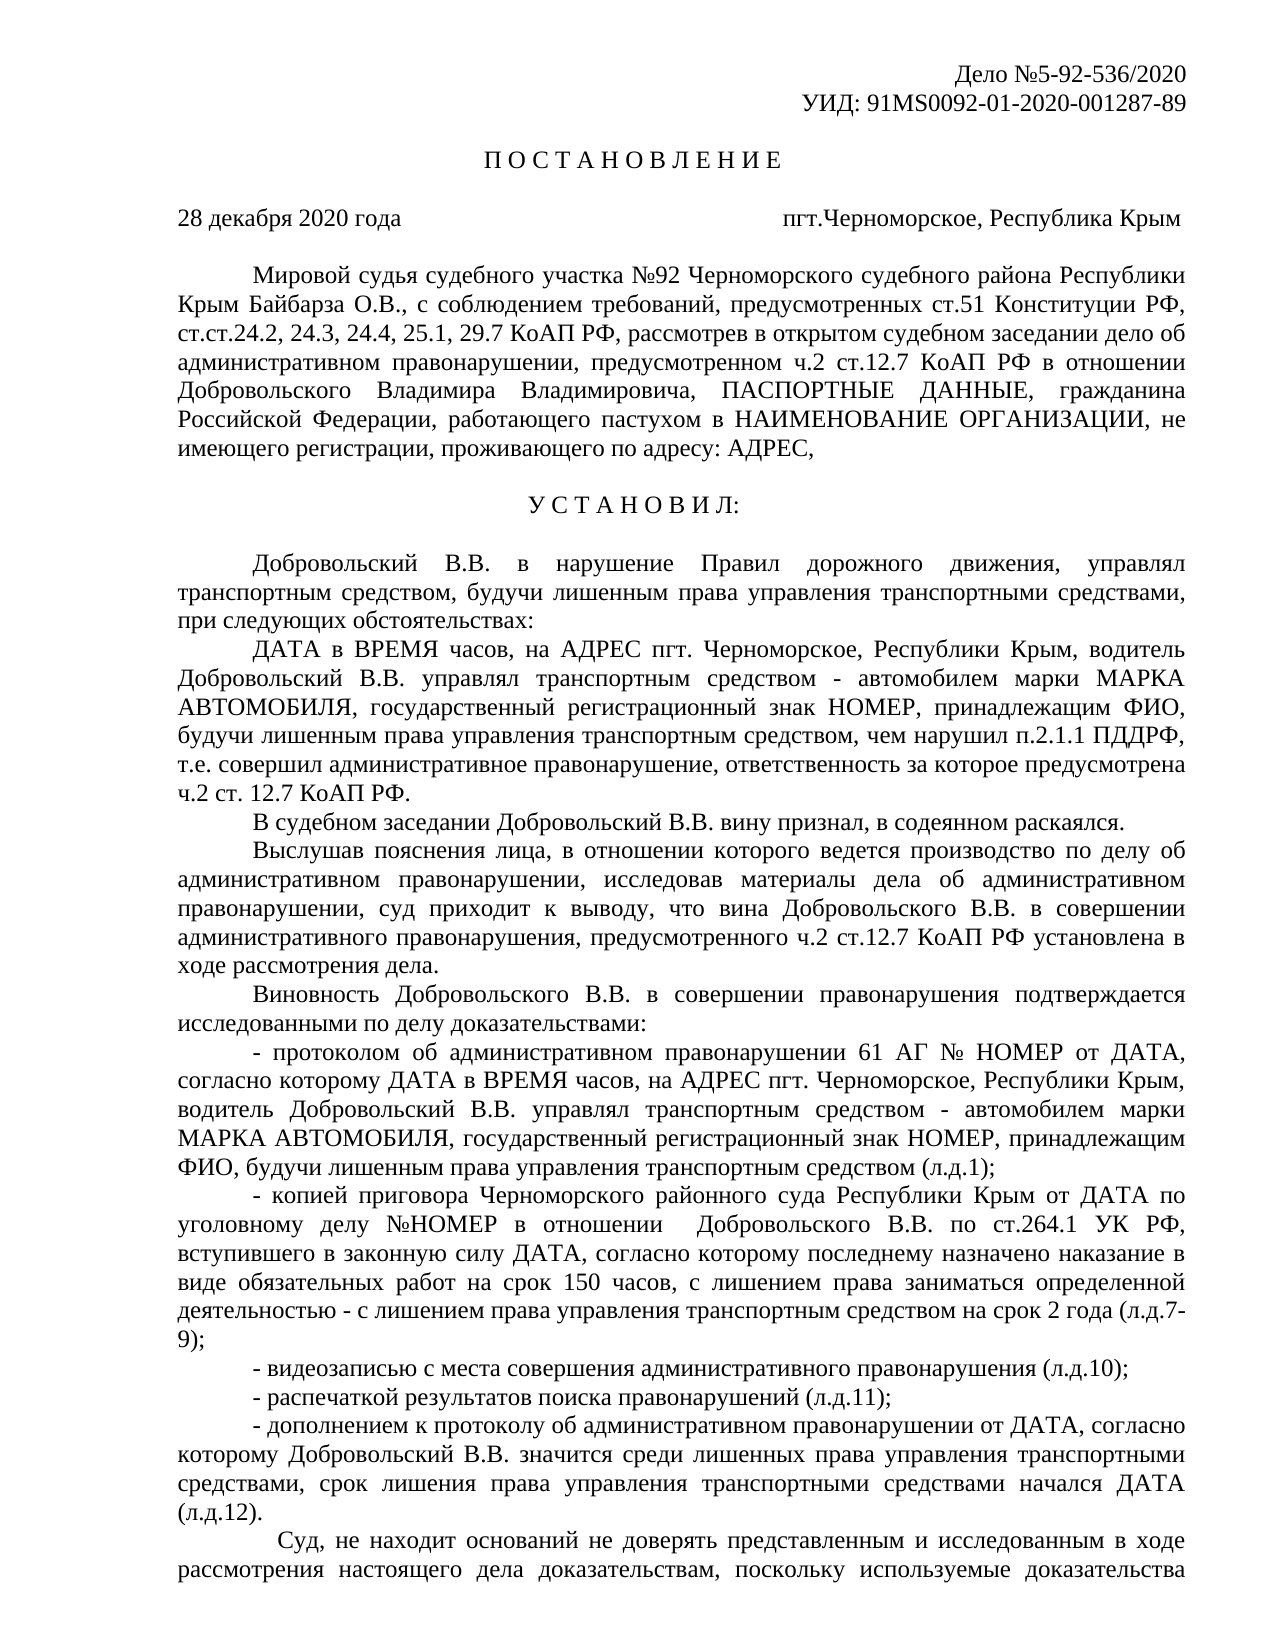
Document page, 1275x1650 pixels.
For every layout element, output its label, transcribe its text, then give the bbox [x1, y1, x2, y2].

text Виновность Добровольского В.В. в совершении правонарушения подтверждается исследованными по делу доказательствами: [177, 979, 1186, 1037]
text - копией приговора Черноморского районного суда Республики Крым от ДАТА по уголовному делу №НОМЕР в отношении Добровольского В.В. по ст.264.1 УК РФ, вступившего в законную силу ДАТА, согласно которому последнему назначено наказание в виде обязательных работ на срок 150 часов, с лишением права заниматься определенной деятельностью - с лишением права управления транспортным средством на срок 2 года (л.д.7-9); [177, 1180, 1186, 1353]
text УИД: 91MS0092-01-2020-001287-89 [177, 88, 1186, 117]
text В судебном заседании Добровольский В.В. вину признал, в содеянном раскаялся. [177, 807, 1186, 835]
text - протоколом об административном правонарушении 61 АГ № НОМЕР от ДАТА, согласно которому ДАТА в ВРЕМЯ часов, на АДРЕС пгт. Черноморское, Республики Крым, водитель Добровольский В.В. управлял транспортным средством - автомобилем марки МАРКА АВТОМОБИЛЯ, государственный регистрационный знак НОМЕР, принадлежащим ФИО, будучи лишенным права управления транспортным средством (л.д.1); [177, 1037, 1186, 1180]
text - видеозаписью с места совершения административного правонарушения (л.д.10); [177, 1353, 1186, 1382]
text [177, 1525, 1186, 1583]
text ДАТА в ВРЕМЯ часов, на АДРЕС пгт. Черноморское, Республики Крым, водитель Добровольский В.В. управлял транспортным средством - автомобилем марки МАРКА АВТОМОБИЛЯ, государственный регистрационный знак НОМЕР, принадлежащим ФИО, будучи лишенным права управления транспортным средством, чем нарушил п.2.1.1 ПДДРФ, т.е. совершил административное правонарушение, ответственность за которое предусмотрена ч.2 ст. 12.7 КоАП РФ. [177, 634, 1186, 807]
text - распечаткой результатов поиска правонарушений (л.д.11); [177, 1382, 1186, 1410]
text - дополнением к протоколу об административном правонарушении от ДАТА, согласно которому Добровольский В.В. значится среди лишенных права управления транспортными средствами, срок лишения права управления транспортными средствами начался ДАТА (л.д.12). [177, 1410, 1186, 1525]
text Выслушав пояснения лица, в отношении которого ведется производство по делу об административном правонарушении, исследовав материалы дела об административном правонарушении, суд приходит к выводу, что вина Добровольского В.В. в совершении административного правонарушения, предусмотренного ч.2 ст.12.7 КоАП РФ установлена в ходе рассмотрения дела. [177, 835, 1186, 979]
text Дело №5-92-536/2020 [177, 59, 1186, 88]
text П О С Т А Н О В Л Е Н И Е [177, 145, 1186, 174]
text 28 декабря 2020 года пгт.Черноморское, Республика Крым [177, 203, 1186, 232]
text Мировой судья судебного участка №92 Черноморского судебного района Республики Крым Байбарза О.В., с соблюдением требований, предусмотренных ст.51 Конституции РФ, ст.ст.24.2, 24.3, 24.4, 25.1, 29.7 КоАП РФ, рассмотрев в открытом судебном заседании дело об административном правонарушении, предусмотренном ч.2 ст.12.7 КоАП РФ в отношении Добровольского Владимира Владимировича, ПАСПОРТНЫЕ ДАННЫЕ, гражданина Российской Федерации, работающего пастухом в НАИМЕНОВАНИЕ ОРГАНИЗАЦИИ, не имеющего регистрации, проживающего по адресу: АДРЕС, [177, 260, 1186, 462]
text Добровольский В.В. в нарушение Правил дорожного движения, управлял транспортным средством, будучи лишенным права управления транспортными средствами, при следующих обстоятельствах: [177, 548, 1186, 634]
text У С Т А Н О В И Л: [177, 490, 1186, 519]
